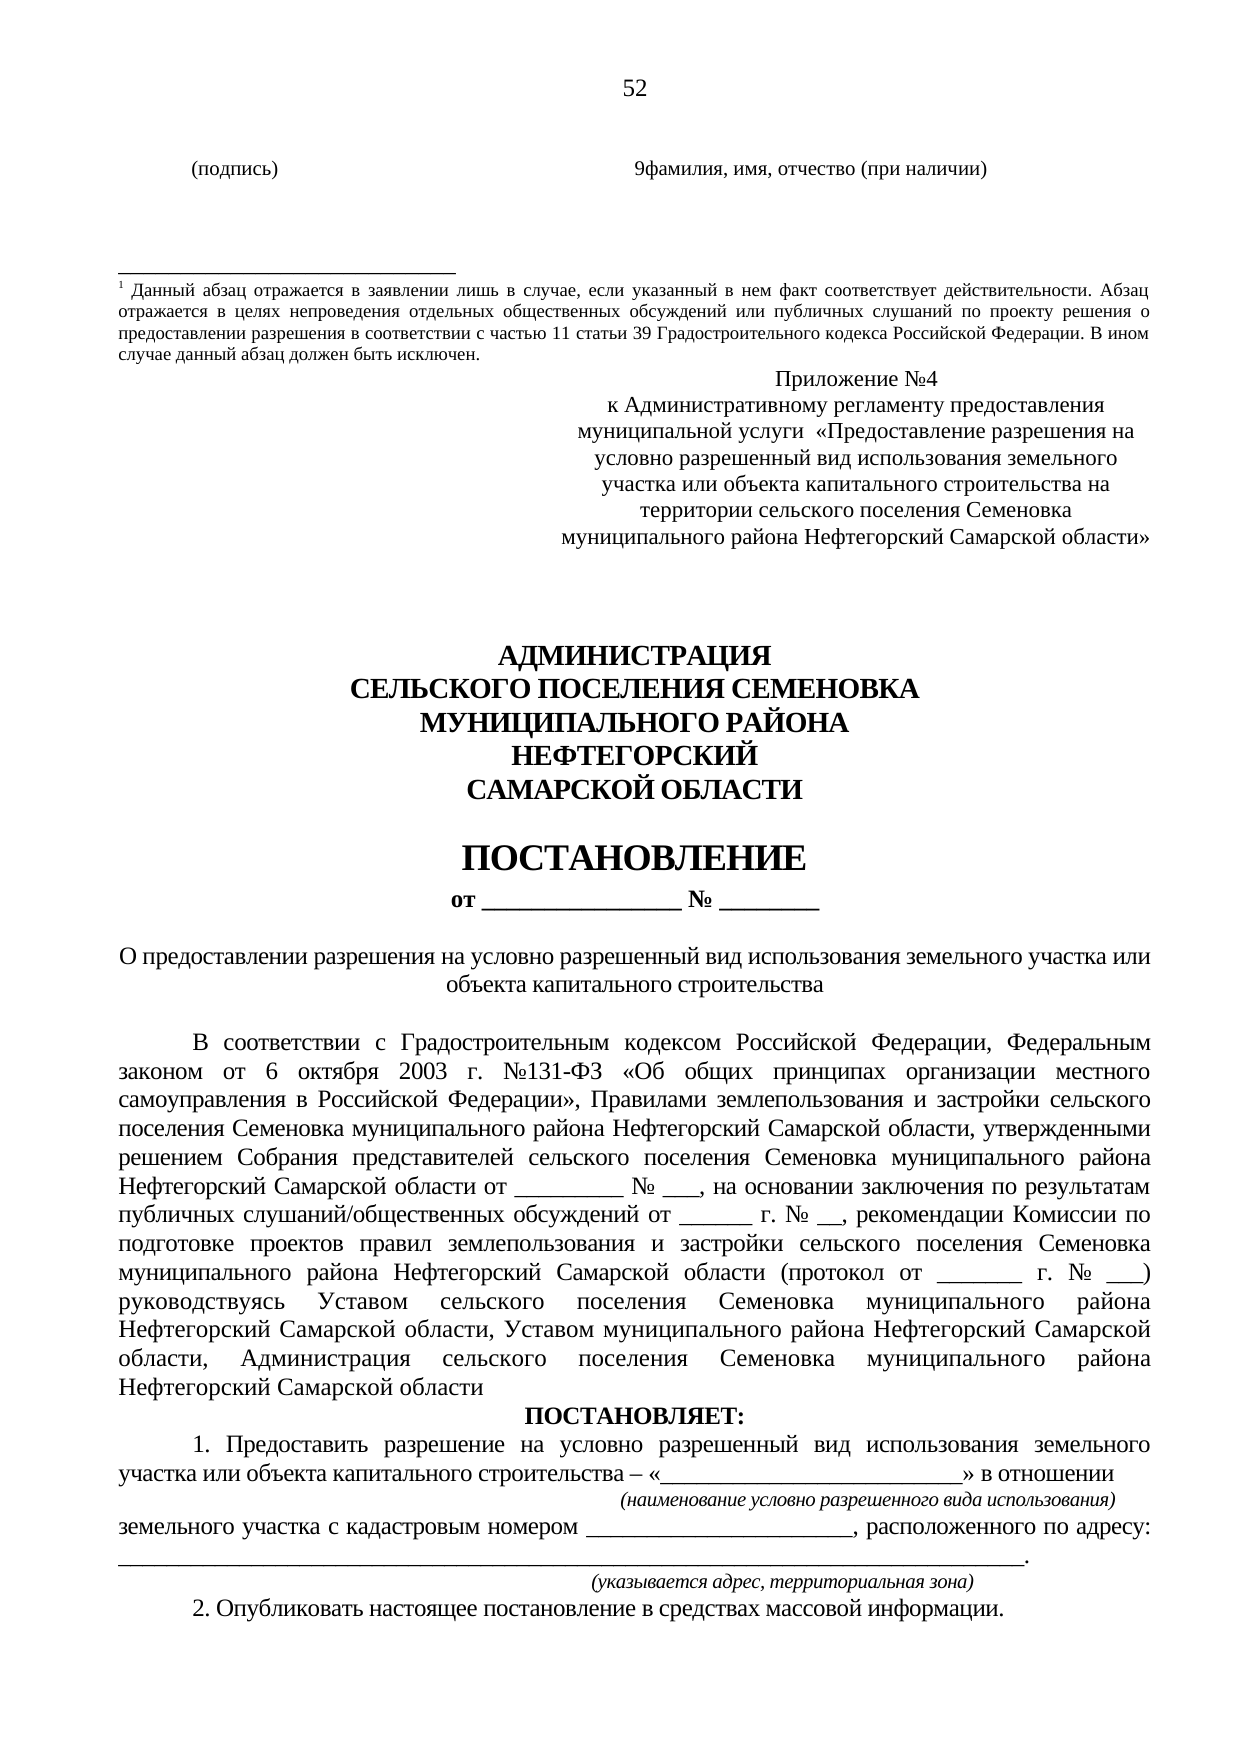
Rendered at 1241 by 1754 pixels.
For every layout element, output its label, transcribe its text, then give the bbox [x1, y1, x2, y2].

text ПОСТАНОВЛЕНИЕ [118, 835, 1152, 878]
text от ________________ № ________ [118, 888, 1152, 912]
text СЕЛЬСКОГО ПОСЕЛЕНИЯ СЕМЕНОВКА [118, 671, 1152, 705]
text АДМИНИСТРАЦИЯ [118, 638, 1152, 671]
text (подпись) 9фамилия, имя, отчество (при наличии) [118, 155, 1152, 179]
text В соответствии с Градостроительным кодексом Российской Федерации, Федеральным законом от 6 октября 2003 г. №131-ФЗ «Об общих принципах организации местного самоуправления в Российской Федерации», Правилами землепользования и застройки сельского поселения Семеновка муниципального района Нефтегорский Самарской области, утвержденными решением Собрания представителей сельского поселения Семеновка муниципального района Нефтегорский Самарской области от _________ № ___, на основании заключения по результатам публичных слушаний/общественных обсуждений от ______ г. № __, рекомендации Комиссии по подготовке проектов правил землепользования и застройки сельского поселения Семеновка муниципального района Нефтегорский Самарской области (протокол от _______ г. № ___) руководствуясь Уставом сельского поселения Семеновка муниципального района Нефтегорский Самарской области, Уставом муниципального района Нефтегорский Самарской области, Администрация сельского поселения Семеновка муниципального района Нефтегорский Самарской области [118, 1027, 1152, 1401]
text (указывается адрес, территориальная зона) [413, 1568, 1152, 1593]
text Приложение №4 [561, 365, 1152, 391]
text 1 Данный абзац отражается в заявлении лишь в случае, если указанный в нем факт соответствует действительности. Абзац отражается в целях непроведения отдельных общественных обсуждений или публичных слушаний по проекту решения о предоставлении разрешения в соответствии с частью 11 статьи 39 Градостроительного кодекса Российской Федерации. В ином случае данный абзац должен быть исключен. [118, 278, 1152, 365]
text 1. Предоставить разрешение на условно разрешенный вид использования земельного участка или объекта капитального строительства – «_________________________» в отношении [118, 1429, 1152, 1487]
text (наименование условно разрешенного вида использования) [620, 1487, 1152, 1511]
text О предоставлении разрешения на условно разрешенный вид использования земельного участка или объекта капитального строительства [118, 941, 1152, 998]
text НЕФТЕГОРСКИЙ [118, 738, 1152, 772]
text ПОСТАНОВЛЯЕТ: [118, 1401, 1152, 1429]
text земельного участка с кадастровым номером ______________________, расположенного по адресу: ___________________________________________________________________________. [118, 1511, 1152, 1568]
text 2. Опубликовать настоящее постановление в средствах массовой информации. [118, 1593, 1152, 1621]
text МУНИЦИПАЛЬНОГО РАЙОНА [118, 705, 1152, 738]
text к Административному регламенту предоставления муниципальной услуги «Предоставление разрешения на условно разрешенный вид использования земельного участка или объекта капитального строительства на территории сельского поселения Семеновка муниципального района Нефтегорский Самарской области» [561, 391, 1152, 549]
text ___________________________ [118, 246, 1152, 278]
text САМАРСКОЙ ОБЛАСТИ [118, 772, 1152, 806]
